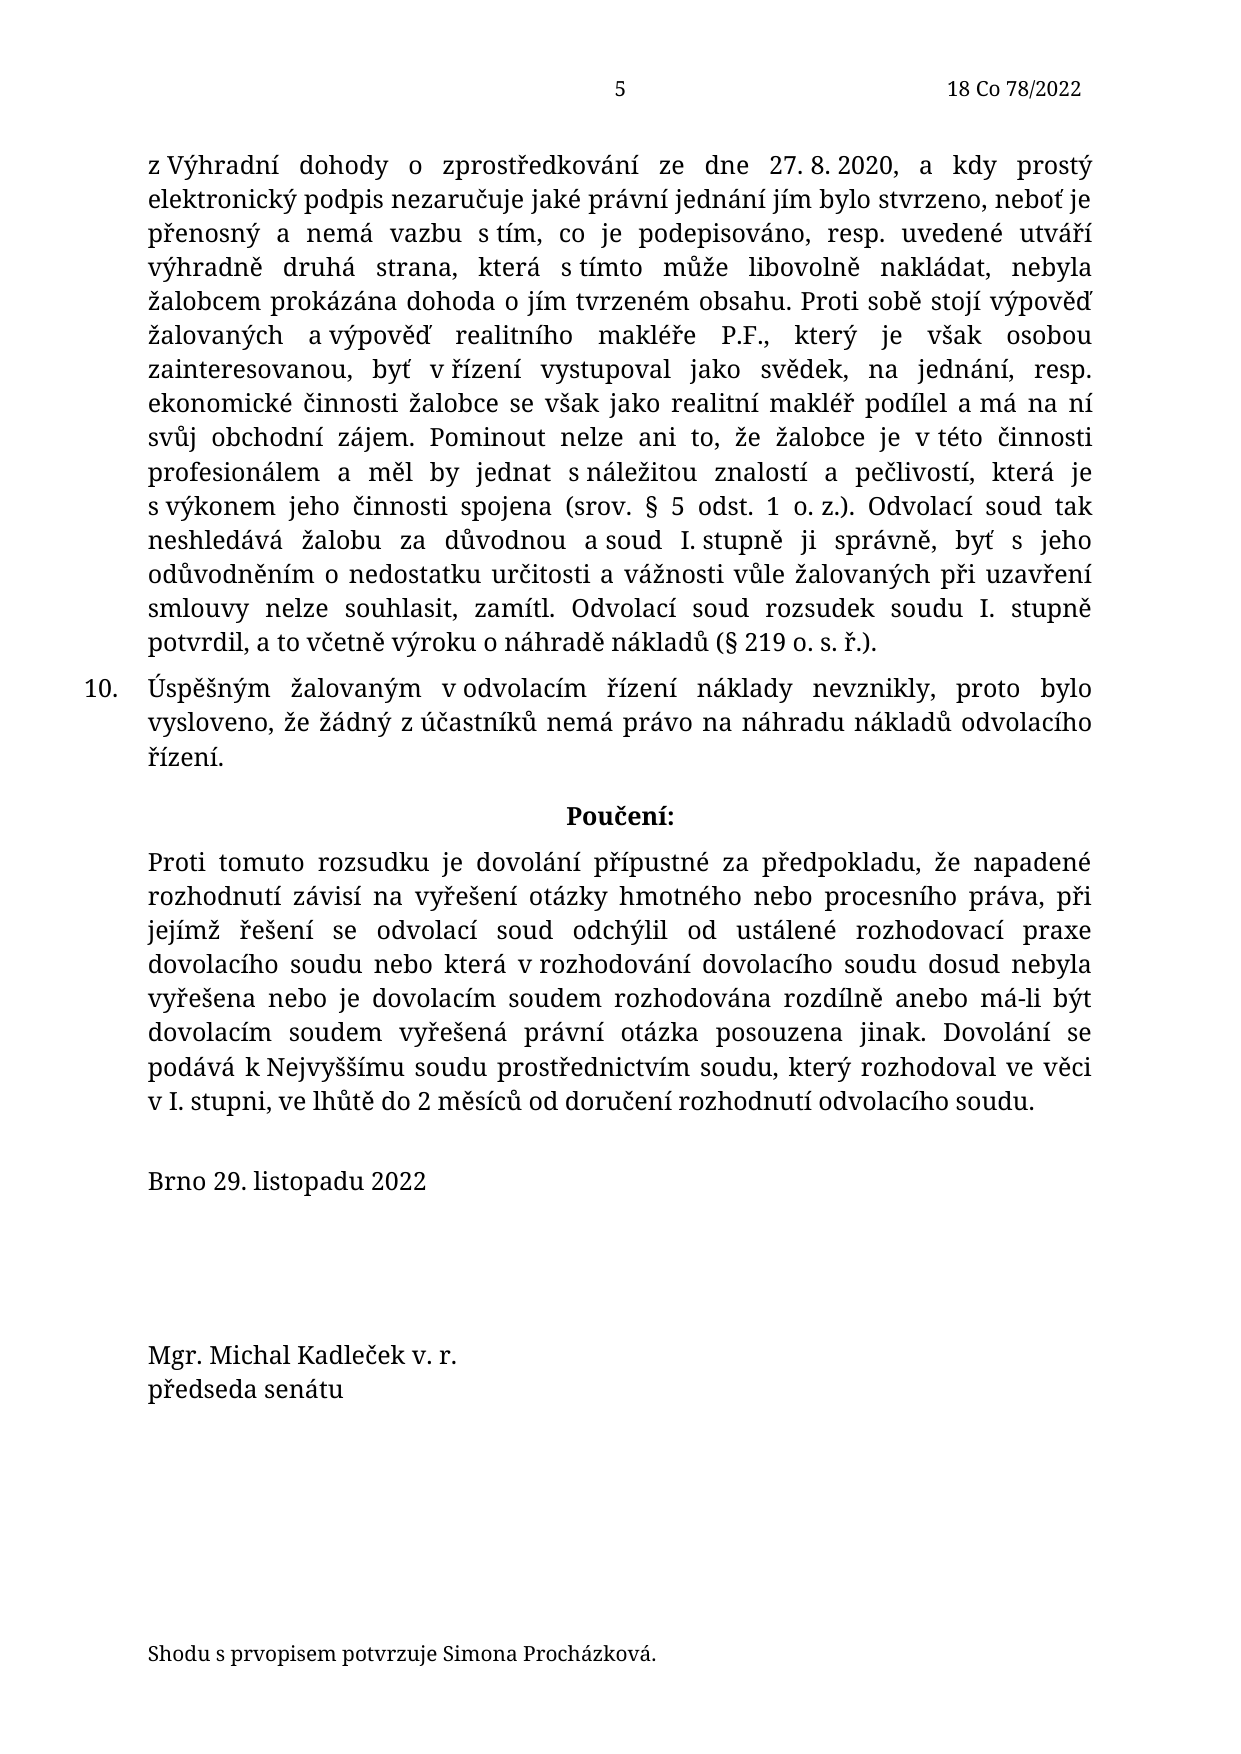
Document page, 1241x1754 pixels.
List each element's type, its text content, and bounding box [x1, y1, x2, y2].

text Brno 29. listopadu 2022 [148, 1164, 1093, 1198]
text Mgr. Michal Kadleček v. r. [148, 1338, 1093, 1372]
text Poučení: [148, 798, 1093, 832]
text Proti tomuto rozsudku je dovolání přípustné za předpokladu, že napadené rozhodnutí závisí na vyřešení otázky hmotného nebo procesního práva, při jejímž řešení se odvolací soud odchýlil od ustálené rozhodovací praxe dovolacího soudu nebo která v rozhodování dovolacího soudu dosud nebyla vyřešena nebo je dovolacím soudem rozhodována rozdílně anebo má-li být dovolacím soudem vyřešená právní otázka posouzena jinak. Dovolání se podává k Nejvyššímu soudu prostřednictvím soudu, který rozhodoval ve věci v I. stupni, ve lhůtě do 2 měsíců od doručení rozhodnutí odvolacího soudu. [148, 845, 1093, 1117]
text Úspěšným žalovaným v odvolacím řízení náklady nevznikly, proto bylo vysloveno, že žádný z účastníků nemá právo na náhradu nákladů odvolacího řízení. [118, 671, 1093, 773]
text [118, 148, 1093, 658]
text předseda senátu [148, 1372, 1093, 1406]
